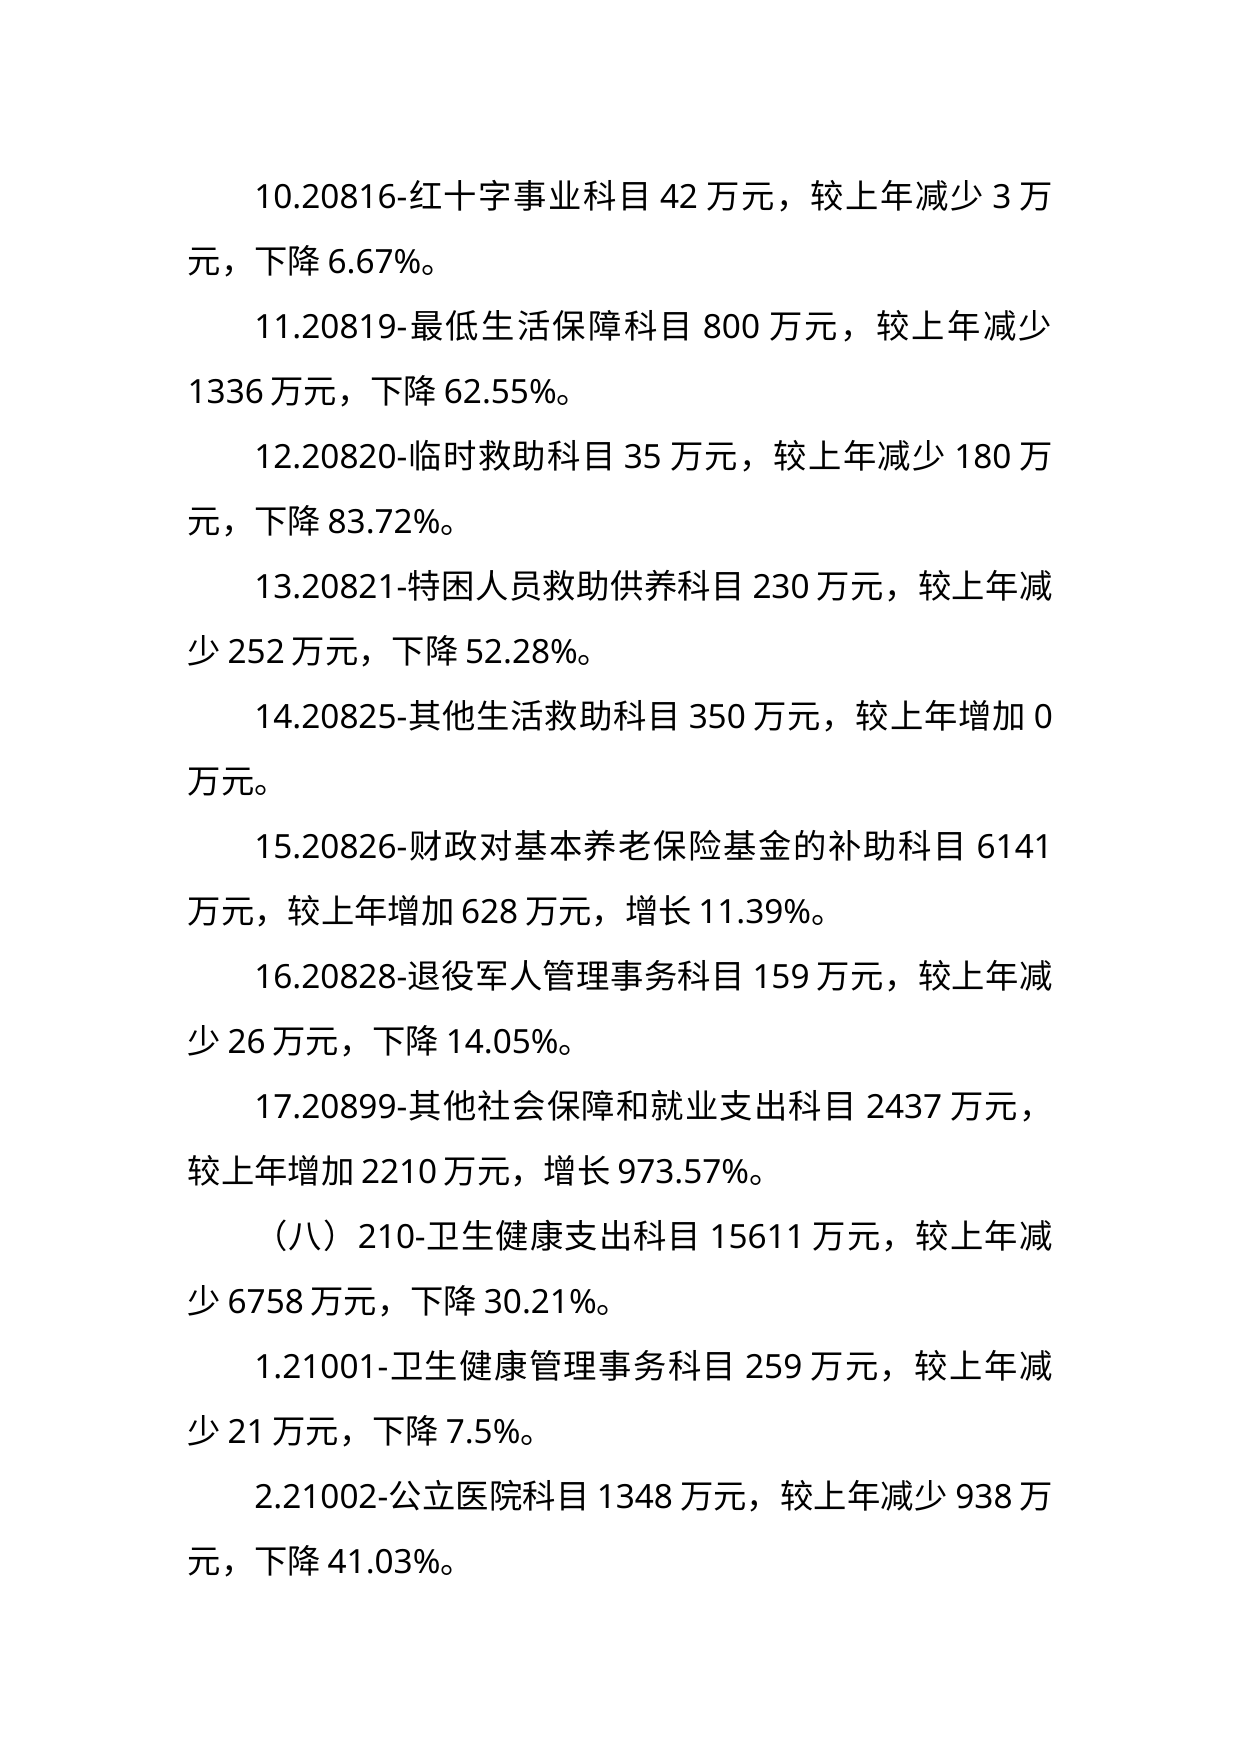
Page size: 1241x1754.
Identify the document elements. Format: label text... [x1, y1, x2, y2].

text 16.20828-退役军人管理事务科目159万元，较上年减少26万元，下降14.05%。 [187, 942, 1053, 1072]
text 17.20899-其他社会保障和就业支出科目2437万元，较上年增加2210万元，增长973.57%。 [187, 1072, 1053, 1202]
text 13.20821-特困人员救助供养科目230万元，较上年减少252万元，下降52.28%。 [187, 552, 1053, 682]
text 14.20825-其他生活救助科目350万元，较上年增加0万元。 [187, 682, 1053, 812]
text 15.20826-财政对基本养老保险基金的补助科目6141万元，较上年增加628万元，增长11.39%。 [187, 812, 1053, 942]
text 12.20820-临时救助科目35万元，较上年减少180万元，下降83.72%。 [187, 422, 1053, 552]
text 10.20816-红十字事业科目42万元，较上年减少3万元，下降6.67%。 [187, 162, 1053, 292]
text 11.20819-最低生活保障科目800万元，较上年减少1336万元，下降62.55%。 [187, 292, 1053, 422]
text 1.21001-卫生健康管理事务科目259万元，较上年减少21万元，下降7.5%。 [187, 1332, 1053, 1462]
text （八）210-卫生健康支出科目15611万元，较上年减少6758万元，下降30.21%。 [187, 1202, 1053, 1332]
text 2.21002-公立医院科目1348万元，较上年减少938万元，下降41.03%。 [187, 1462, 1053, 1592]
